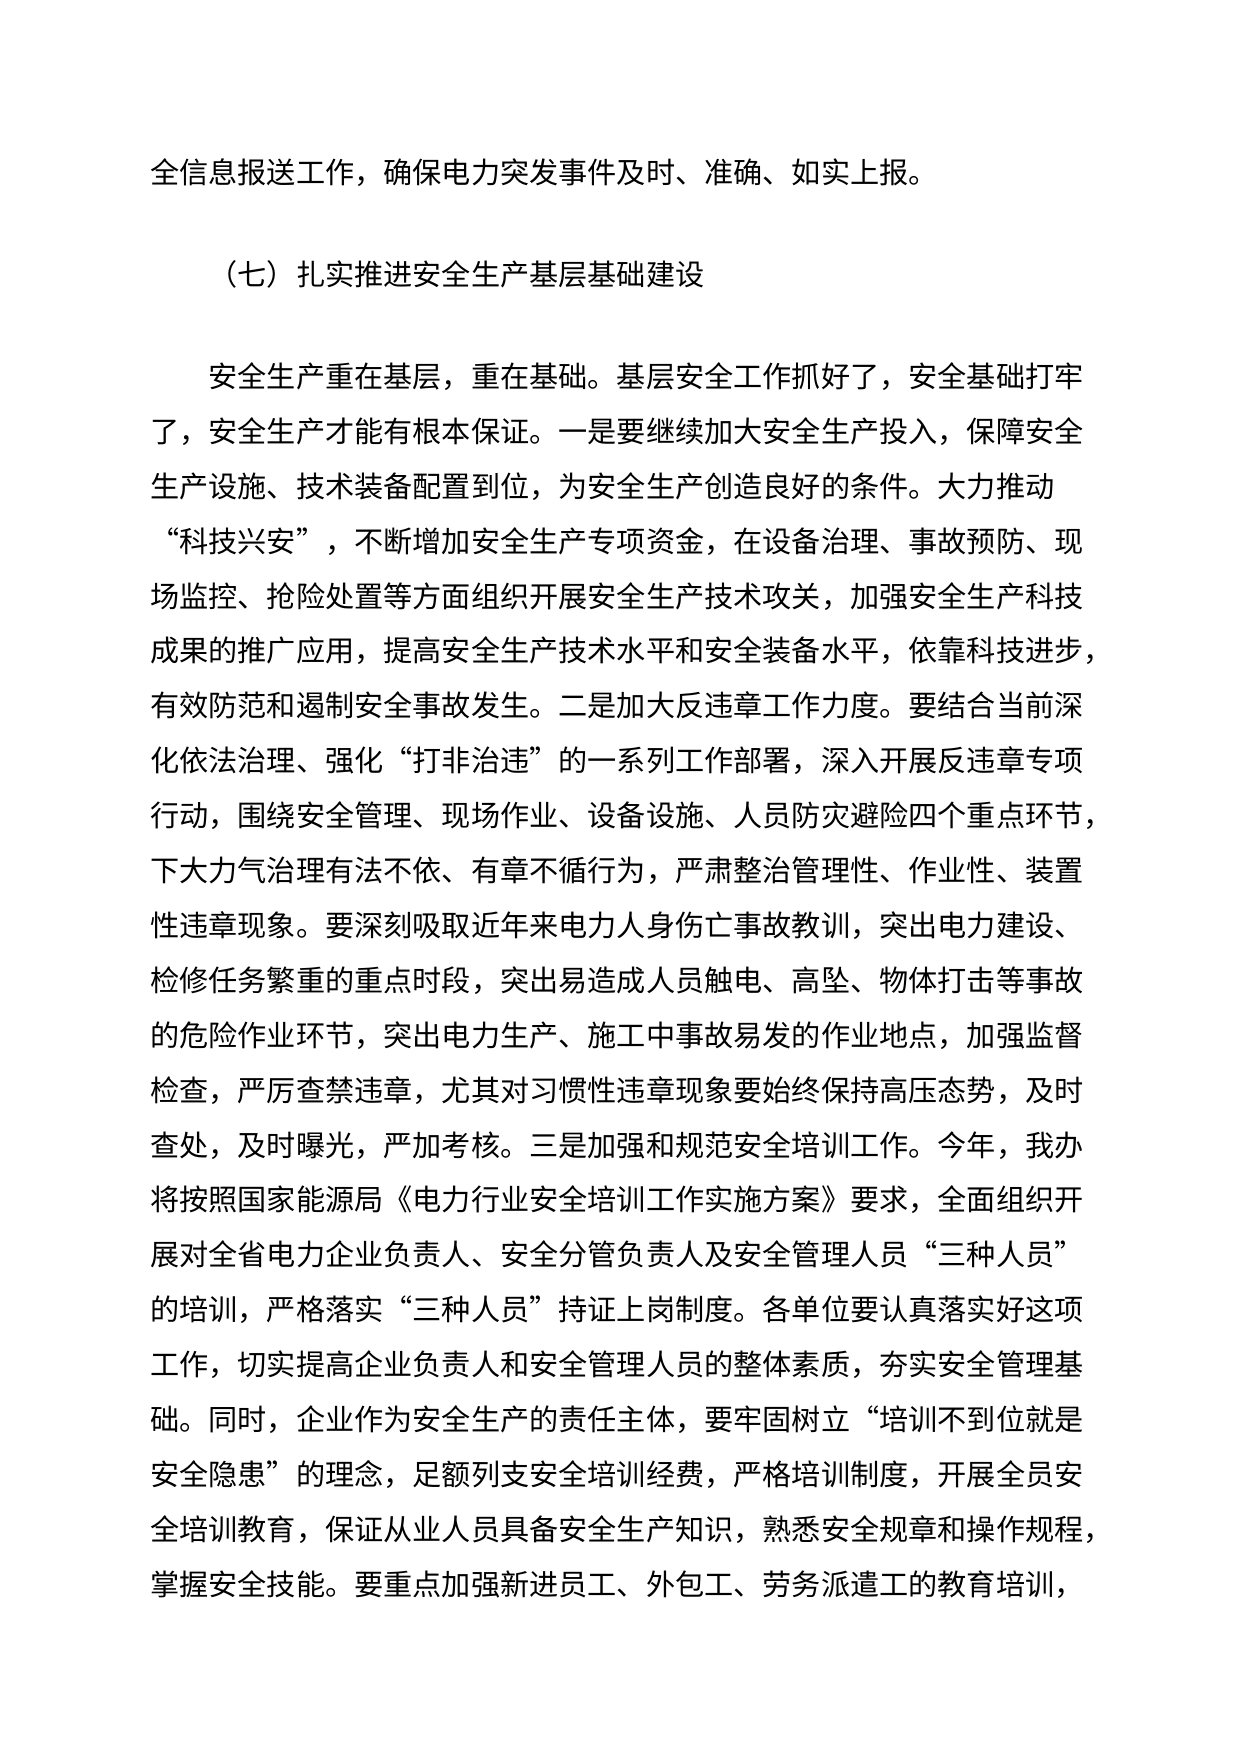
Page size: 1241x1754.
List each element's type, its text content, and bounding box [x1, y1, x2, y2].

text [150, 353, 1090, 1603]
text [150, 150, 1090, 192]
text （七）扎实推进安全生产基层基础建设 [150, 252, 1090, 294]
